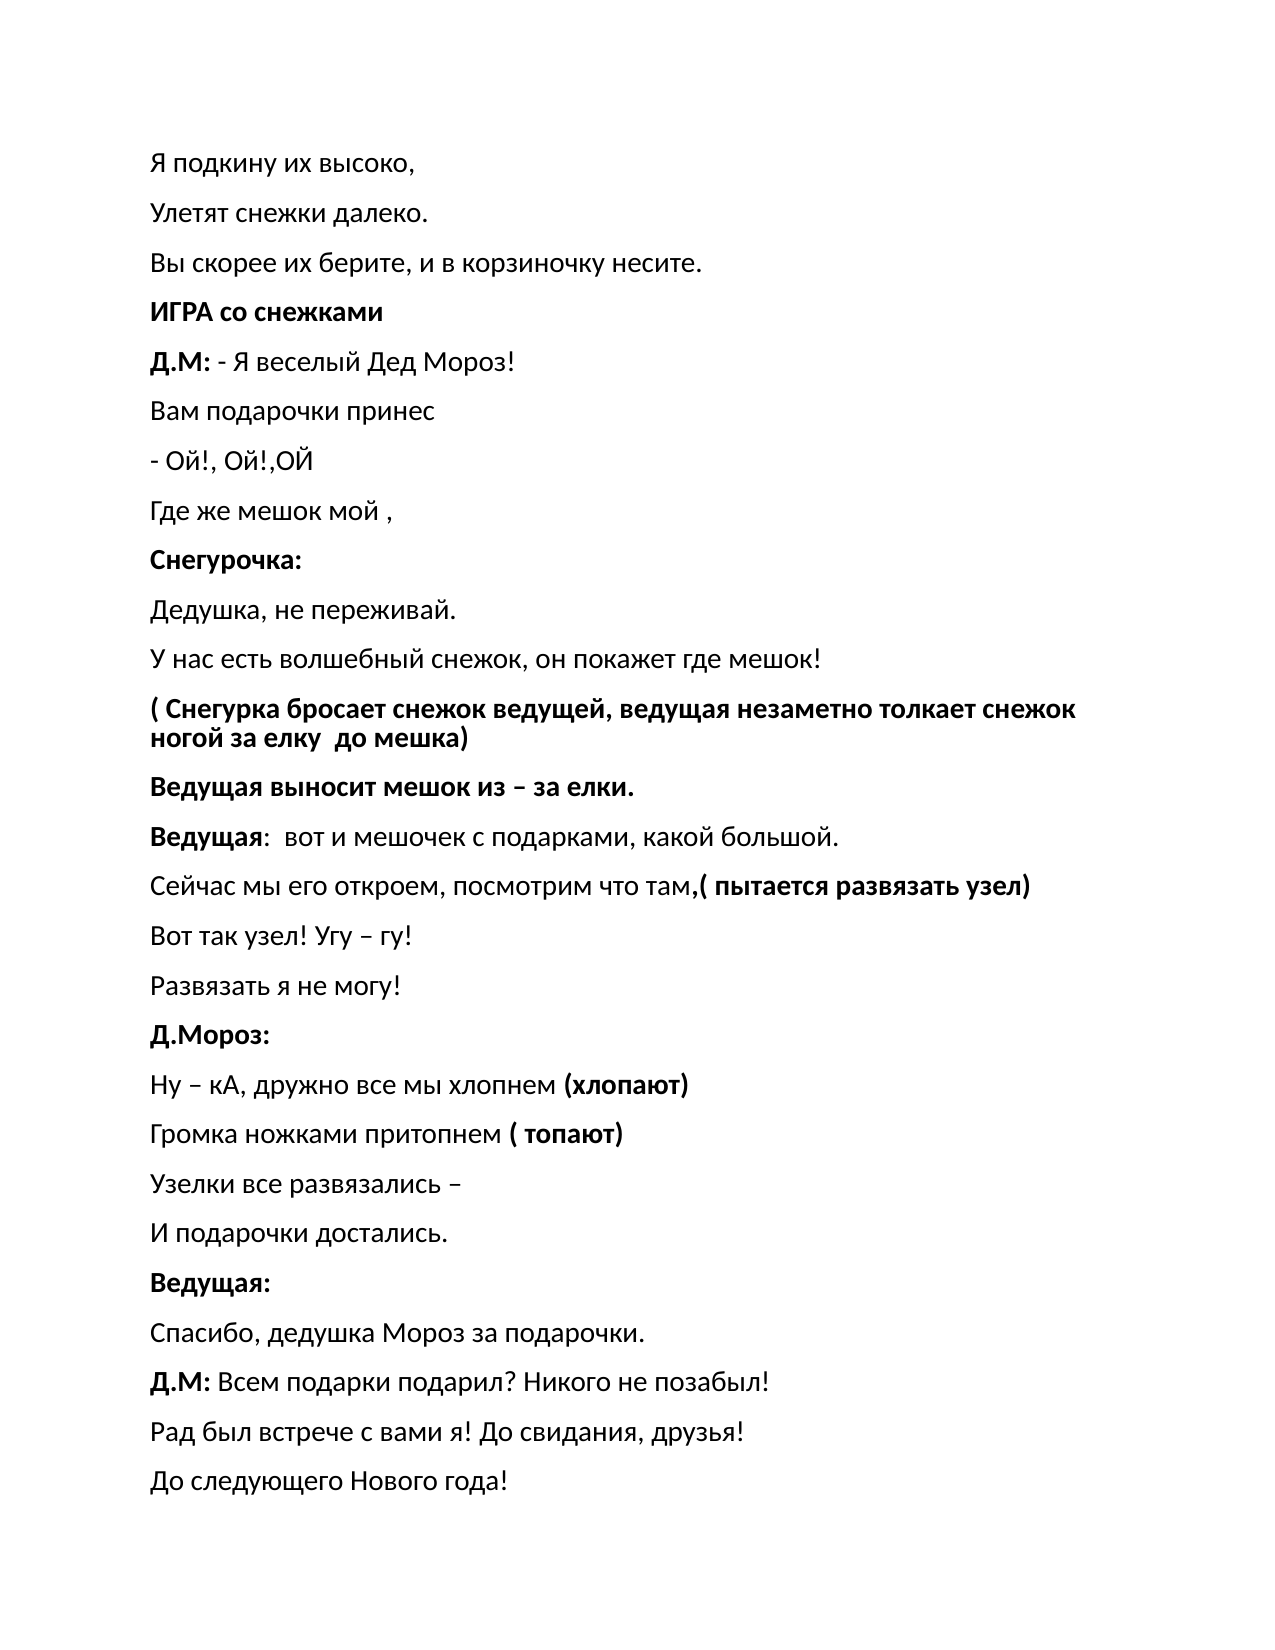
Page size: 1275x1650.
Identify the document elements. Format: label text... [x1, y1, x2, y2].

text Сейчас мы его откроем, посмотрим что там,( пытается развязать узел) [150, 873, 1125, 902]
text Громка ножками притопнем ( топают) [150, 1121, 1125, 1149]
text ( Снегурка бросает снежок ведущей, ведущая незаметно толкает снежок ногой за елку до мешка) [150, 695, 1125, 753]
text Спасибо, дедушка Мороз за подарочки. [150, 1319, 1125, 1348]
text - Ой!, Ой!,ОЙ [150, 447, 1125, 476]
text Снегурочка: [150, 547, 1125, 575]
text Ну – кА, дружно все мы хлопнем (хлопают) [150, 1071, 1125, 1100]
text Вот так узел! Угу – гу! [150, 922, 1125, 951]
text Развязать я не могу! [150, 972, 1125, 1001]
text Дедушка, не переживай. [150, 596, 1125, 625]
text Вам подарочки принес [150, 398, 1125, 427]
text Вы скорее их берите, и в корзиночку несите. [150, 249, 1125, 278]
text Д.М: - Я веселый Дед Мороз! [150, 348, 1125, 377]
text Улетят снежки далеко. [150, 199, 1125, 228]
text Д.Мороз: [150, 1022, 1125, 1050]
text Узелки все развязались – [150, 1170, 1125, 1199]
text Д.М: Всем подарки подарил? Никого не позабыл! [150, 1369, 1125, 1397]
text Ведущая: вот и мешочек с подарками, какой большой. [150, 823, 1125, 852]
text Ведущая: [150, 1269, 1125, 1298]
text До следующего Нового года! [150, 1468, 1125, 1497]
text ИГРА со снежками [150, 299, 1125, 327]
text Я подкину их высоко, [150, 150, 1125, 179]
text У нас есть волшебный снежок, он покажет где мешок! [150, 646, 1125, 674]
text Рад был встрече с вами я! До свидания, друзья! [150, 1418, 1125, 1447]
text Ведущая выносит мешок из – за елки. [150, 774, 1125, 802]
text И подарочки достались. [150, 1220, 1125, 1249]
text Где же мешок мой , [150, 497, 1125, 526]
